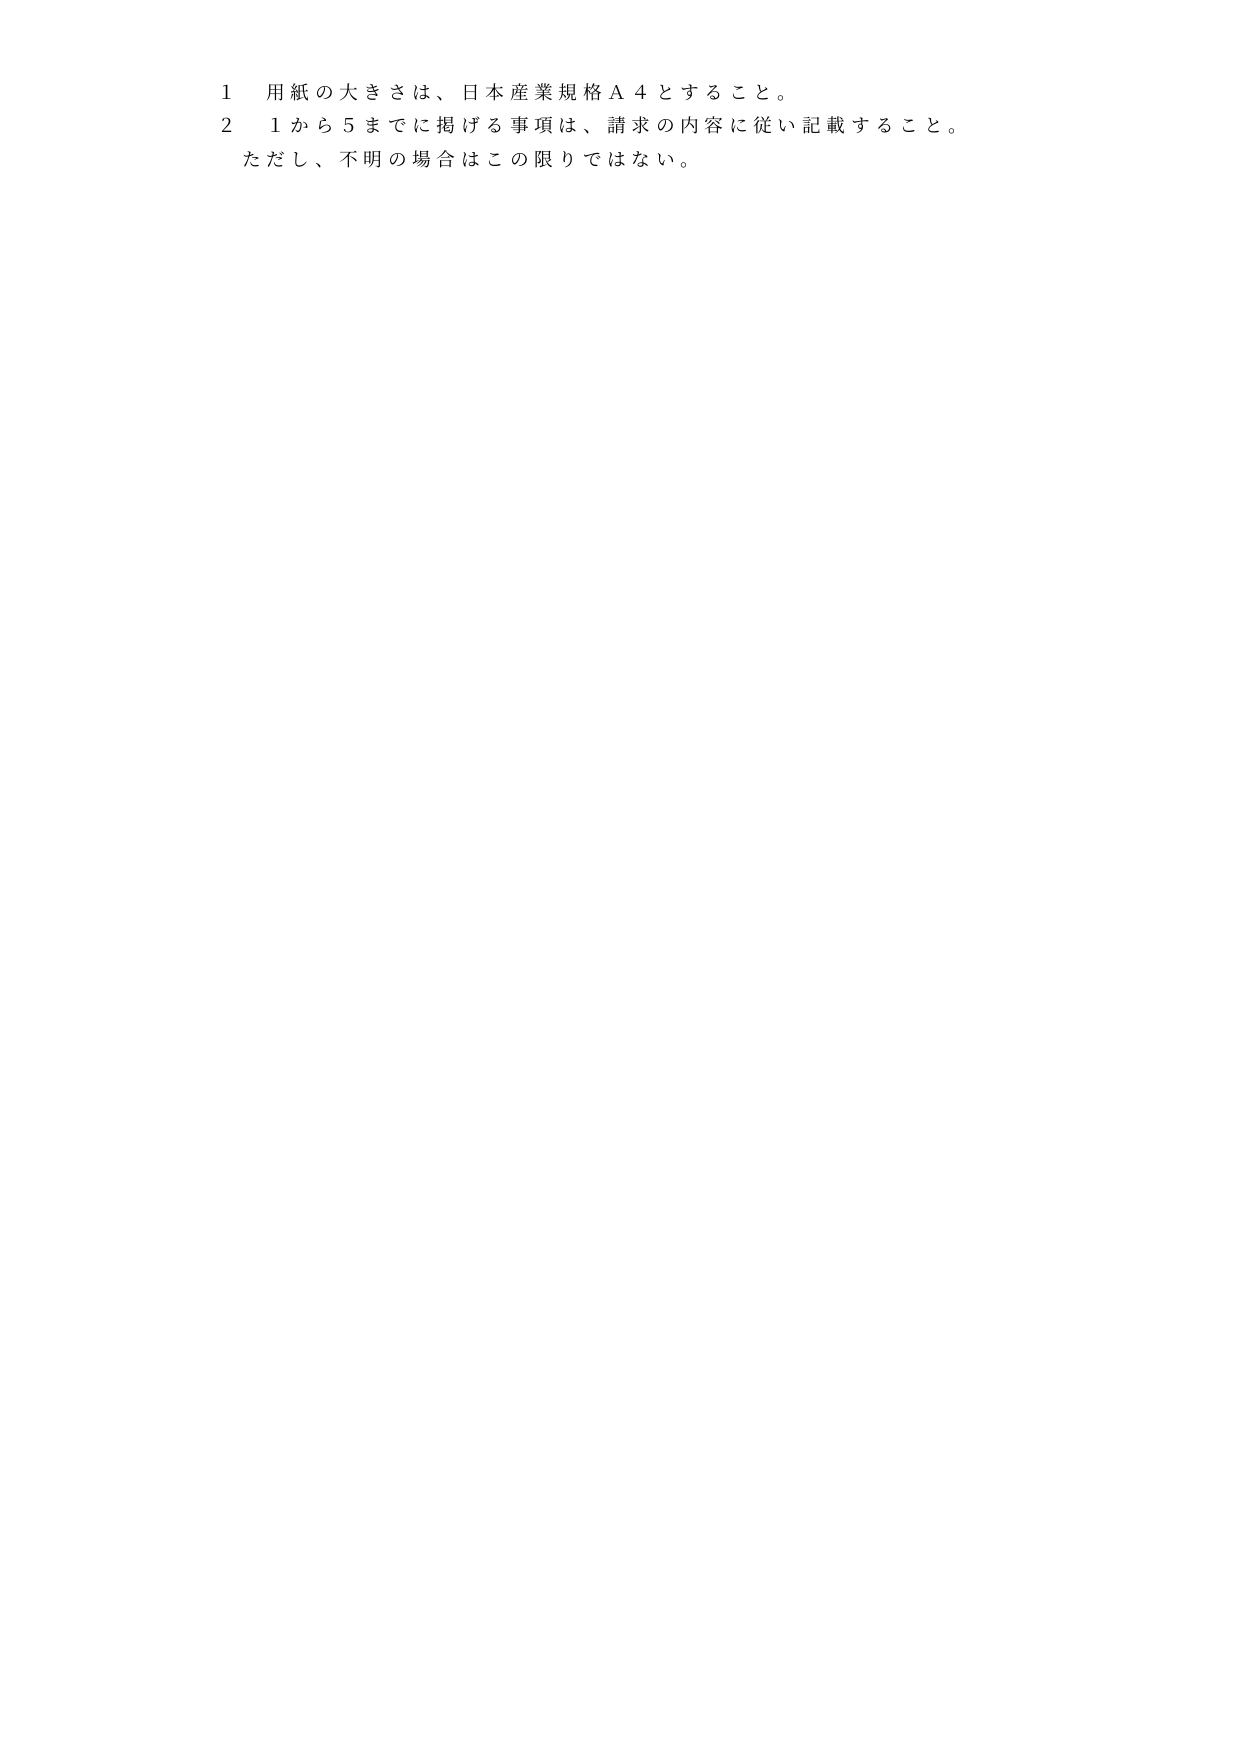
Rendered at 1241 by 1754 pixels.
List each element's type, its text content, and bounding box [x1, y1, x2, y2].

text ２ １から５までに掲げる事項は、請求の内容に従い記載すること。 [193, 108, 1119, 141]
text １ 用紙の大きさは、日本産業規格Ａ４とすること。 [193, 74, 1119, 108]
text ただし、不明の場合はこの限りではない。 [218, 141, 1119, 175]
